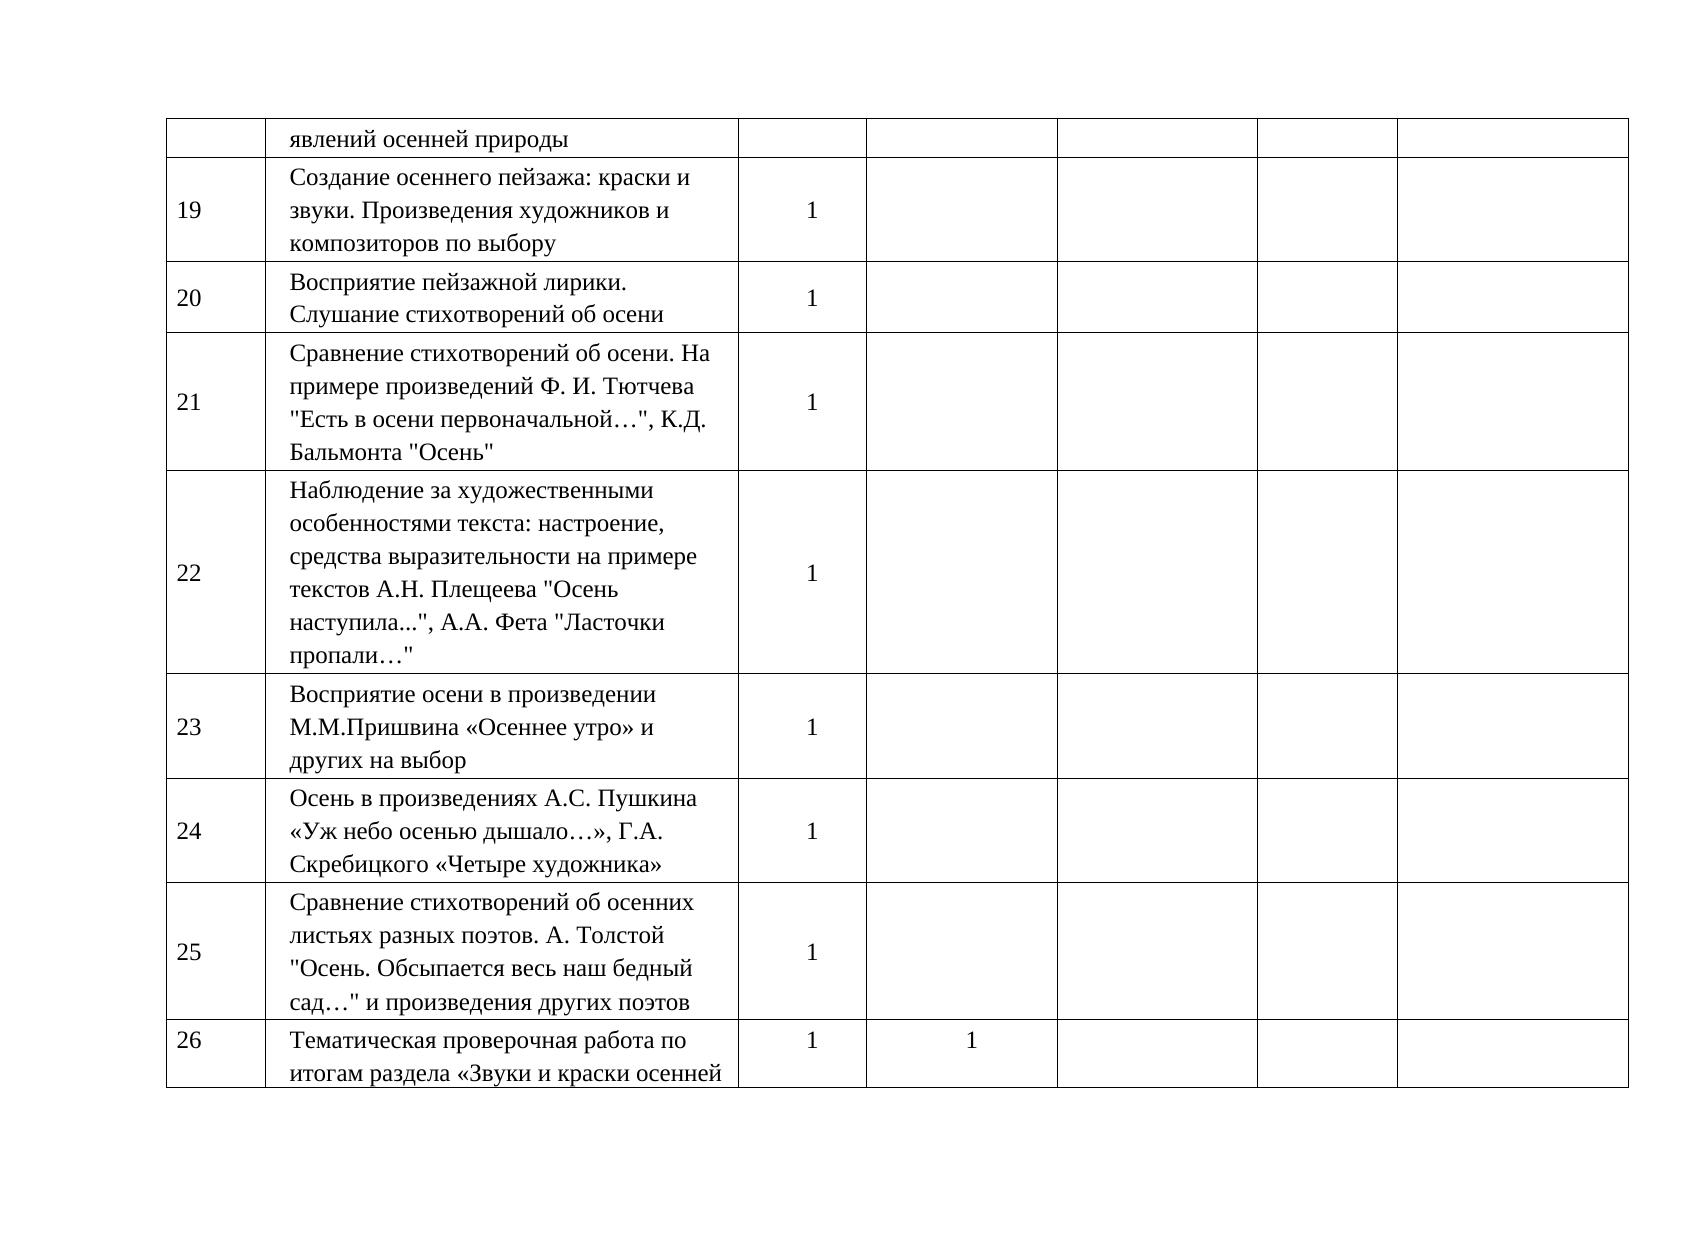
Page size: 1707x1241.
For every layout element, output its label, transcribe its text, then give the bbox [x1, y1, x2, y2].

table_cell Сравнение стихотворений об осенних листьях разных поэтов. А. Толстой "Осень. Обсыпается весь наш бедный сад…" и произведения других поэтов [266, 883, 738, 1019]
table_cell [867, 471, 1057, 673]
table_cell Восприятие осени в произведении М.М.Пришвина «Осеннее утро» и других на выбор [266, 674, 738, 777]
table_cell Сравнение стихотворений об осени. На примере произведений Ф. И. Тютчева "Есть в осени первоначальной…", К.Д. Бальмонта "Осень" [266, 333, 738, 469]
table_cell [1258, 779, 1397, 882]
table_cell [1258, 674, 1397, 777]
table_cell 1 [739, 779, 866, 882]
table_cell 22 [167, 471, 265, 673]
table_cell 26 [167, 1020, 265, 1087]
table_cell [1398, 119, 1628, 156]
table_cell 1 [739, 119, 866, 156]
table_cell 1 [739, 333, 866, 469]
table_cell [867, 158, 1057, 261]
table_cell 19 [167, 158, 265, 261]
table_cell [1258, 1020, 1397, 1087]
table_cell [266, 119, 738, 156]
table_cell [1058, 471, 1257, 673]
table_cell [1058, 779, 1257, 882]
table_cell [1258, 158, 1397, 261]
table_cell [1398, 262, 1628, 332]
table_cell [1398, 158, 1628, 261]
table_cell 20 [167, 262, 265, 332]
table_cell Восприятие пейзажной лирики. Слушание стихотворений об осени [266, 262, 738, 332]
table_cell 1 [867, 1020, 1057, 1087]
table_cell Создание осеннего пейзажа: краски и звуки. Произведения художников и композиторов по выбору [266, 158, 738, 261]
table_cell [1258, 262, 1397, 332]
table_cell [1398, 1020, 1628, 1087]
table_cell [867, 779, 1057, 882]
table_cell 1 [739, 262, 866, 332]
table_cell 23 [167, 674, 265, 777]
table_cell 1 [739, 883, 866, 1019]
table_cell 21 [167, 333, 265, 469]
table_cell [1398, 333, 1628, 469]
table_cell Осень в произведениях А.С. Пушкина «Уж небо осенью дышало…», Г.А. Скребицкого «Четыре художника» [266, 779, 738, 882]
table_cell [1258, 883, 1397, 1019]
table_cell [1058, 158, 1257, 261]
table_cell 1 [739, 1020, 866, 1087]
table_cell [867, 119, 1057, 156]
table_cell 1 [739, 674, 866, 777]
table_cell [266, 1020, 738, 1087]
table_cell [1058, 262, 1257, 332]
table_cell [867, 674, 1057, 777]
table_cell [1258, 471, 1397, 673]
table_cell [867, 883, 1057, 1019]
table_cell 24 [167, 779, 265, 882]
table_cell 1 [739, 158, 866, 261]
table_cell [1058, 1020, 1257, 1087]
table_cell [1398, 883, 1628, 1019]
table_cell 25 [167, 883, 265, 1019]
table_cell [1058, 119, 1257, 156]
table_cell 18 [167, 119, 265, 156]
table_cell [1058, 333, 1257, 469]
table_cell 1 [739, 471, 866, 673]
table_cell [1058, 883, 1257, 1019]
table_cell [1058, 674, 1257, 777]
table_cell [867, 333, 1057, 469]
table_cell [1258, 119, 1397, 156]
table_cell [1258, 333, 1397, 469]
table_cell Наблюдение за художественными особенностями текста: настроение, средства выразительности на примере текстов А.Н. Плещеева "Осень наступила...", А.А. Фета "Ласточки пропали…" [266, 471, 738, 673]
table_cell [1398, 674, 1628, 777]
table_cell [867, 262, 1057, 332]
table_cell [1398, 471, 1628, 673]
table_cell [1398, 779, 1628, 882]
